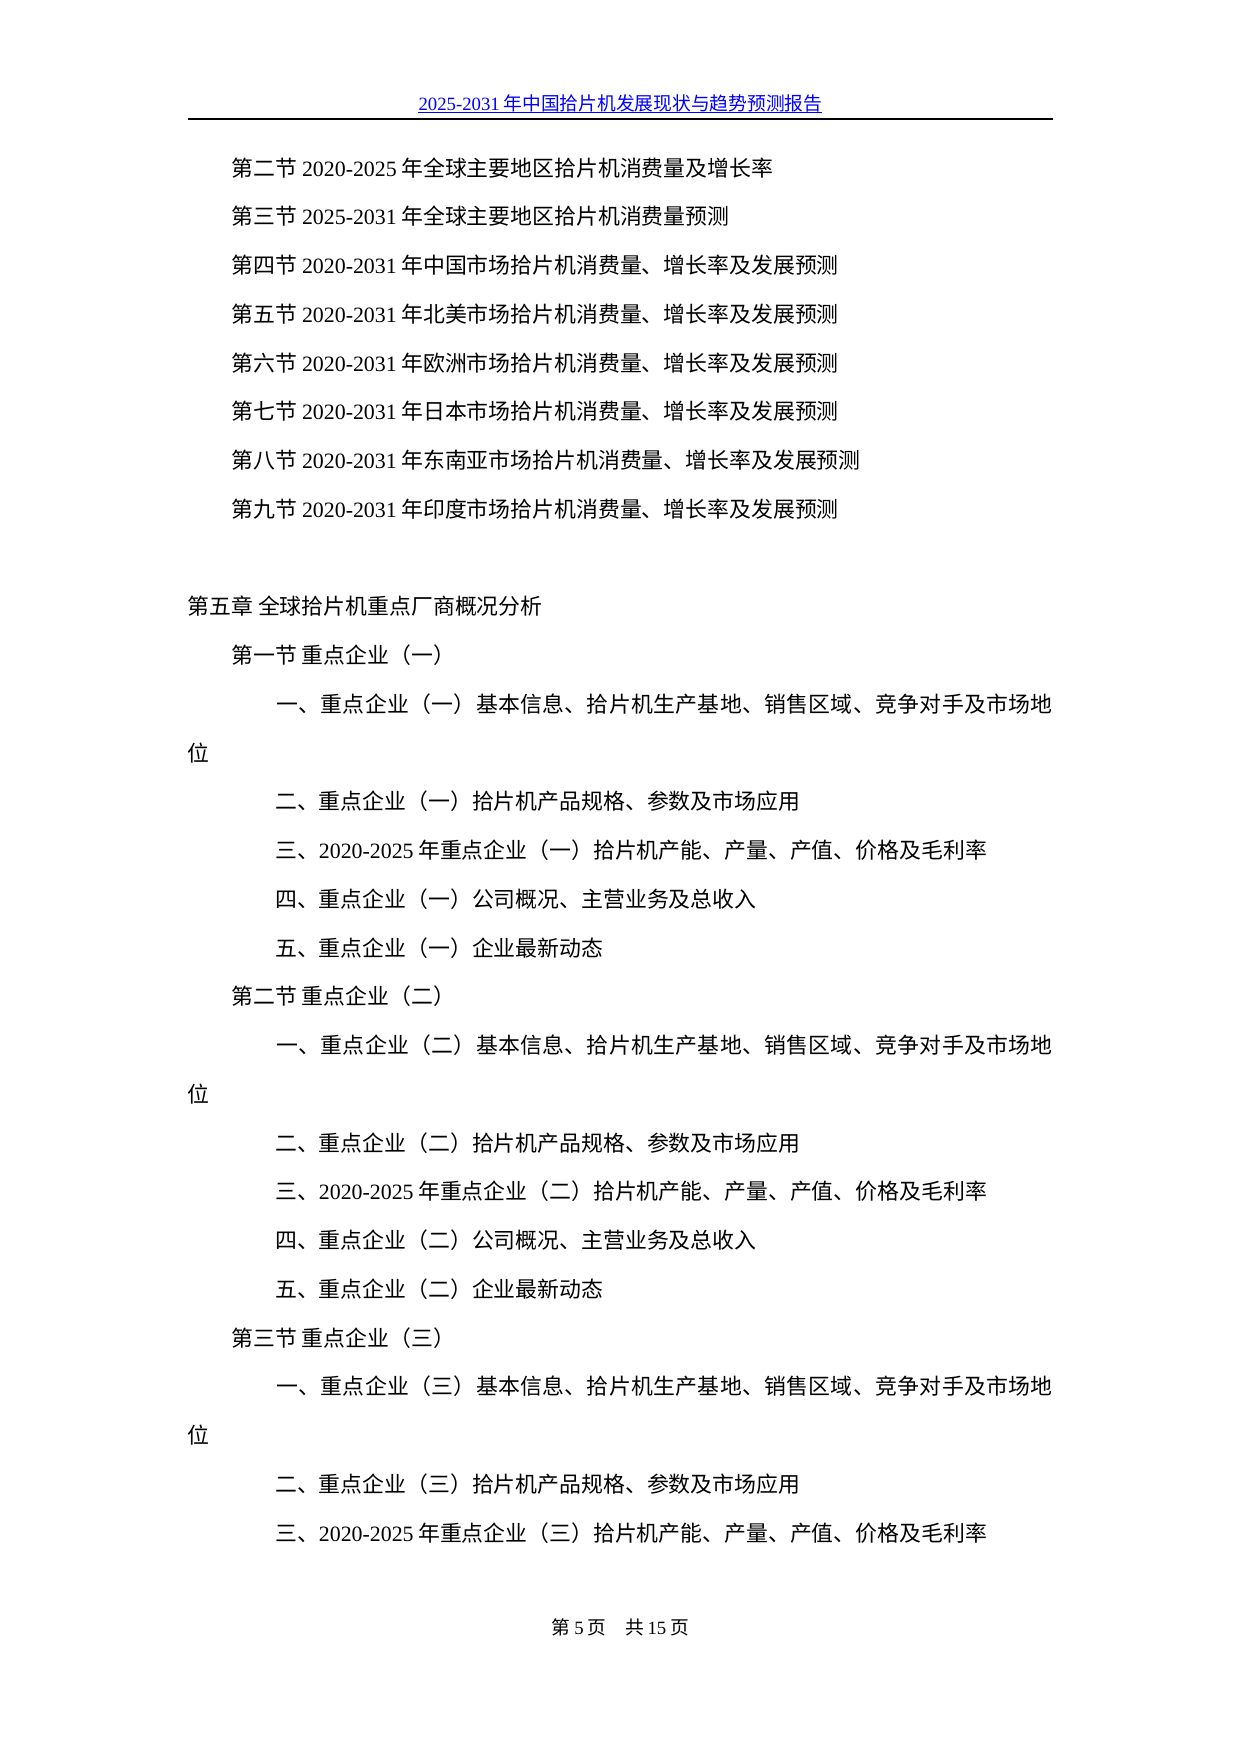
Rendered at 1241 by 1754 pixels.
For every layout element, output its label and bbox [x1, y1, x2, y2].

text [187, 150, 1053, 1548]
